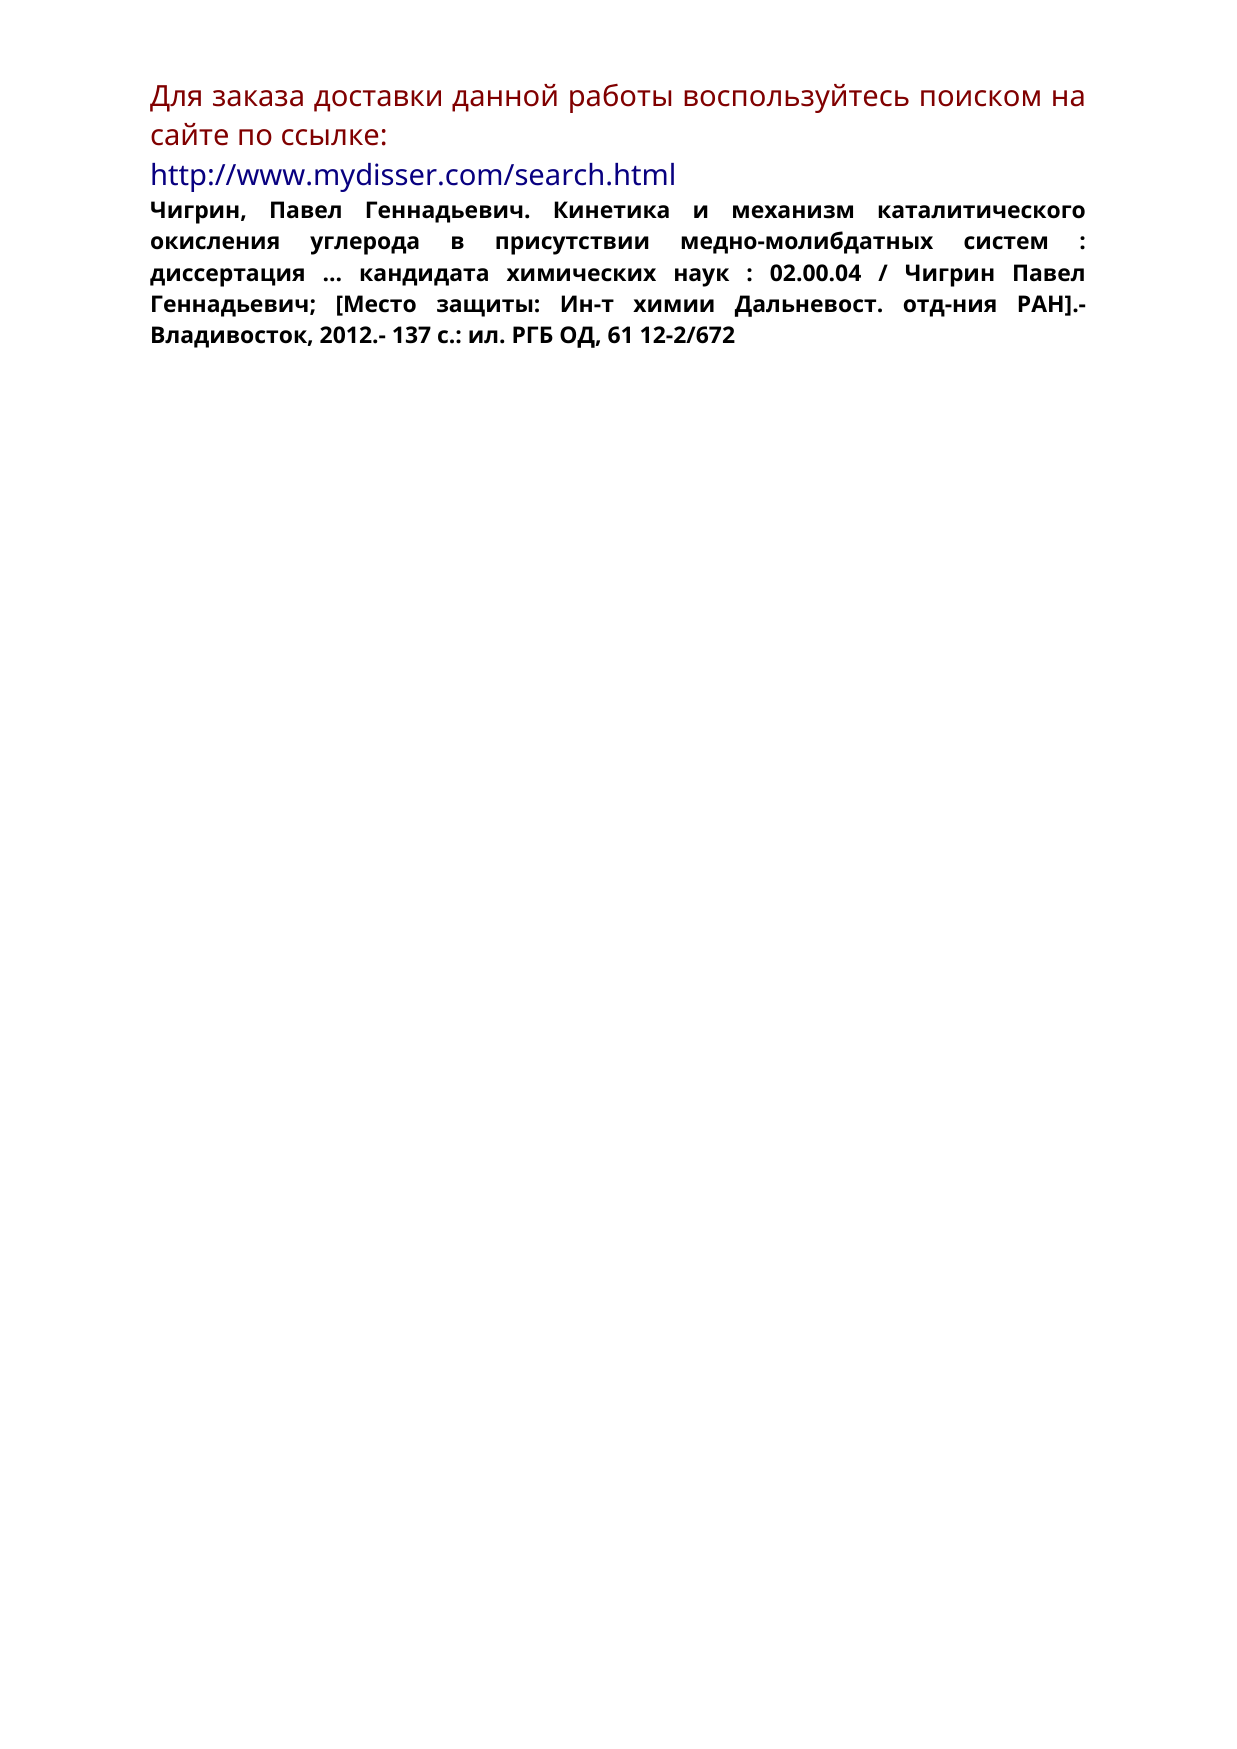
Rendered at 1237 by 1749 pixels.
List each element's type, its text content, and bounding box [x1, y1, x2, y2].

text Чигрин, Павел Геннадьевич. Кинетика и механизм каталитического окисления углерода в присутствии медно-молибдатных систем : диссертация ... кандидата химических наук : 02.00.04 / Чигрин Павел Геннадьевич; [Место защиты: Ин-т химии Дальневост. отд-ния РАН].- Владивосток, 2012.- 137 с.: ил. РГБ ОД, 61 12-2/672 [150, 194, 1086, 350]
